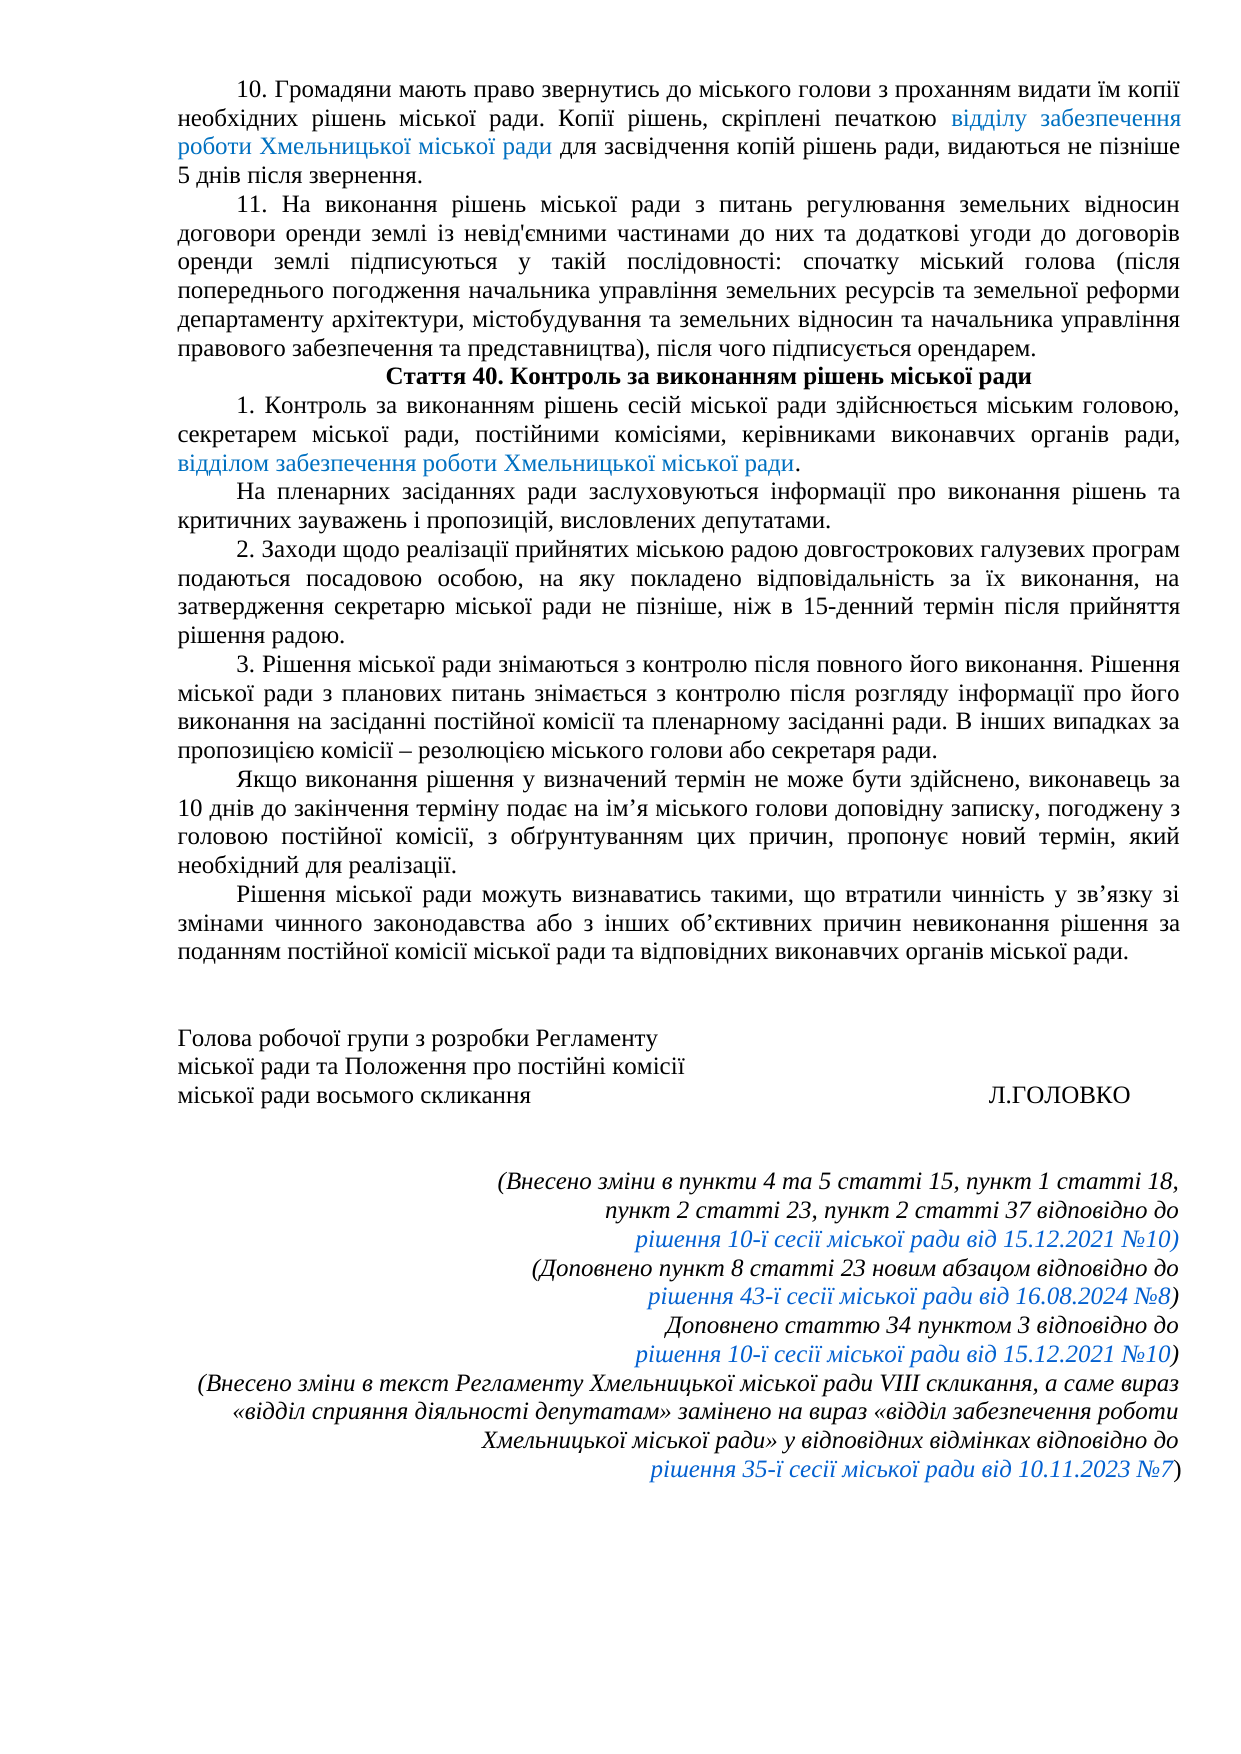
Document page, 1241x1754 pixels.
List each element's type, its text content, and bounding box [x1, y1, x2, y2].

text Стаття 40. Контроль за виконанням рішень міської ради [177, 361, 1181, 390]
text міської ради та Положення про постійні комісії [177, 1051, 1190, 1080]
text рішення 10-ї сесії міської ради від 15.12.2021 №10) [177, 1224, 1181, 1253]
text Рішення міської ради можуть визнаватись такими, що втратили чинність у зв’язку зі змінами чинного законодавства або з інших об’єктивних причин невиконання рішення за поданням постійної комісії міської ради та відповідних виконавчих органів міської ради. [177, 879, 1181, 965]
text пункт 2 статті 23, пункт 2 статті 37 відповідно до [177, 1195, 1181, 1224]
text Доповнено статтю 34 пунктом 3 відповідно до [177, 1310, 1181, 1339]
text (Доповнено пункт 8 статті 23 новим абзацом відповідно до [177, 1253, 1181, 1281]
text рішення 35-ї сесії міської ради від 10.11.2023 №7) [177, 1454, 1181, 1483]
text міської ради восьмого скликання Л.ГОЛОВКО [177, 1080, 1174, 1109]
text Хмельницької міської ради» у відповідних відмінках відповідно до [177, 1425, 1181, 1454]
text рішення 43-ї сесії міської ради від 16.08.2024 №8) [177, 1281, 1181, 1310]
text 2. Заходи щодо реалізації прийнятих міською радою довгострокових галузевих програм подаються посадовою особою, на яку покладено відповідальність за їх виконання, на затвердження секретарю міської ради не пізніше, ніж в 15-денний термін після прийняття рішення радою. [177, 534, 1181, 649]
text (Внесено зміни в текст Регламенту Хмельницької міської ради VIIІ скликання, а саме вираз [177, 1368, 1181, 1396]
text «відділ сприяння діяльності депутатам» замінено на вираз «відділ забезпечення роботи [177, 1396, 1181, 1425]
text Голова робочої групи з розробки Регламенту [177, 1023, 1190, 1051]
text На пленарних засіданнях ради заслуховуються інформації про виконання рішень та критичних зауважень і пропозицій, висловлених депутатами. [177, 476, 1181, 534]
text рішення 10-ї сесії міської ради від 15.12.2021 №10) [177, 1339, 1181, 1368]
text Якщо виконання рішення у визначений термін не може бути здійснено, виконавець за 10 днів до закінчення терміну подає на ім’я міського голови доповідну записку, погоджену з головою постійної комісії, з обґрунтуванням цих причин, пропонує новий термін, який необхідний для реалізації. [177, 764, 1181, 879]
text (Внесено зміни в пункти 4 та 5 статті 15, пункт 1 статті 18, [177, 1166, 1181, 1195]
text 1. Контроль за виконанням рішень сесій міської ради здійснюється міським головою, секретарем міської ради, постійними комісіями, керівниками виконавчих органів ради, відділом забезпечення роботи Хмельницької міської ради. [177, 390, 1181, 476]
text 10. Громадяни мають право звернутись до міського голови з проханням видати їм копії необхідних рішень міської ради. Копії рішень, скріплені печаткою відділу забезпечення роботи Хмельницької міської ради для засвідчення копій рішень ради, видаються не пізніше 5 днів після звернення. [177, 74, 1181, 189]
text 11. На виконання рішень міської ради з питань регулювання земельних відносин договори оренди землі із невід'ємними частинами до них та додаткові угоди до договорів оренди землі підписуються у такій послідовності: спочатку міський голова (після попереднього погодження начальника управління земельних ресурсів та земельної реформи департаменту архітектури, містобудування та земельних відносин та начальника управління правового забезпечення та представництва), після чого підписується орендарем. [177, 189, 1181, 361]
text 3. Рішення міської ради знімаються з контролю після повного його виконання. Рішення міської ради з планових питань знімається з контролю після розгляду інформації про його виконання на засіданні постійної комісії та пленарному засіданні ради. В інших випадках за пропозицією комісії – резолюцією міського голови або секретаря ради. [177, 649, 1181, 764]
